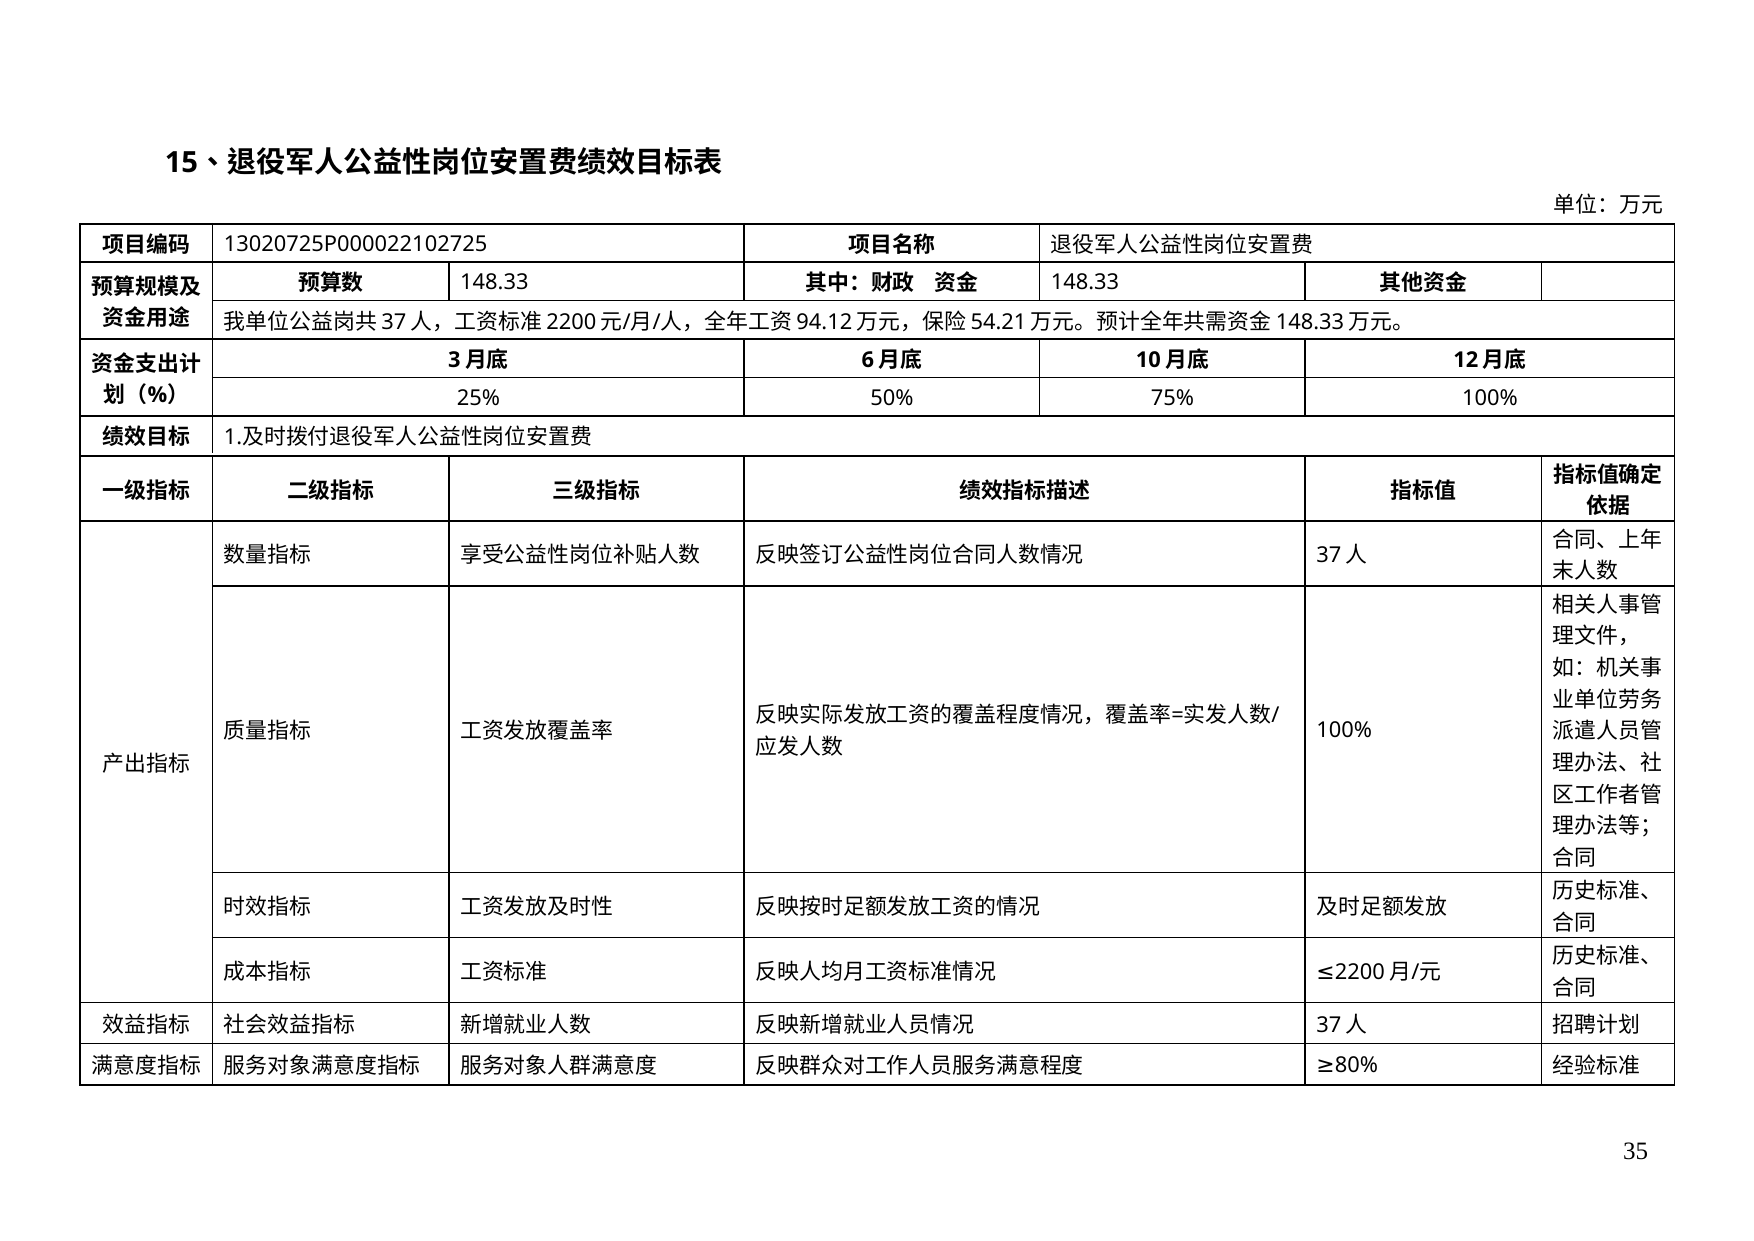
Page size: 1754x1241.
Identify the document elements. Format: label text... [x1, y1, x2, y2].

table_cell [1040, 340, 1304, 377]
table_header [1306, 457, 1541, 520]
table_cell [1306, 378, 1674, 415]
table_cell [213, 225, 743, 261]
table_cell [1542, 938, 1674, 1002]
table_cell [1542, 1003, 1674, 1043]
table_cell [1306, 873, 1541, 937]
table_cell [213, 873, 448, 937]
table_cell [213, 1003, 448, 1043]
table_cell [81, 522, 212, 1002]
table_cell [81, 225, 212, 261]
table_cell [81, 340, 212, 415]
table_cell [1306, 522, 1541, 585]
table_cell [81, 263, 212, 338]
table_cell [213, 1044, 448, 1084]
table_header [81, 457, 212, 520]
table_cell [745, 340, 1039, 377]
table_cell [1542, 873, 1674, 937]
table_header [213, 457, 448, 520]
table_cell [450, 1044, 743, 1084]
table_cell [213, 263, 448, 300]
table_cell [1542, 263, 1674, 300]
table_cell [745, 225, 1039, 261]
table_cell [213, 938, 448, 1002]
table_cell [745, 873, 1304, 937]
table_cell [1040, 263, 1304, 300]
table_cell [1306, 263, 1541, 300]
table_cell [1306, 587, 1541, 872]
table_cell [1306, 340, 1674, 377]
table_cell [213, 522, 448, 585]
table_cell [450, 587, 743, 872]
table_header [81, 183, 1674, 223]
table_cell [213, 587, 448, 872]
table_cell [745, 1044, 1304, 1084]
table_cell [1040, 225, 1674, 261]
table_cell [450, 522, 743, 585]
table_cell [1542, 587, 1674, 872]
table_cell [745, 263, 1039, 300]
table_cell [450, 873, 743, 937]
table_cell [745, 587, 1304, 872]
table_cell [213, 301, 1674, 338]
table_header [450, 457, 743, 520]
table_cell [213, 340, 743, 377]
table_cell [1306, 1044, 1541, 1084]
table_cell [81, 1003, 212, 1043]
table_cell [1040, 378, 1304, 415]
text 15、退役军人公益性岗位安置费绩效目标表 [106, 142, 1648, 181]
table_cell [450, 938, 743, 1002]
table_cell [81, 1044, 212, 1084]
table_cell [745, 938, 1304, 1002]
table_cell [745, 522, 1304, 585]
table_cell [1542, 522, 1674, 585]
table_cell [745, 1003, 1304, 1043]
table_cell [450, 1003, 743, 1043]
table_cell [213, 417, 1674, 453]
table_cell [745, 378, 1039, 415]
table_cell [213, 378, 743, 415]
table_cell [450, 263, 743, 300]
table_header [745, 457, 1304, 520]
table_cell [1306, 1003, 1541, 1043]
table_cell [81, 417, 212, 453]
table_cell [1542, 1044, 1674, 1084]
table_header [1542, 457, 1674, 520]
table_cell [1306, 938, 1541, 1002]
